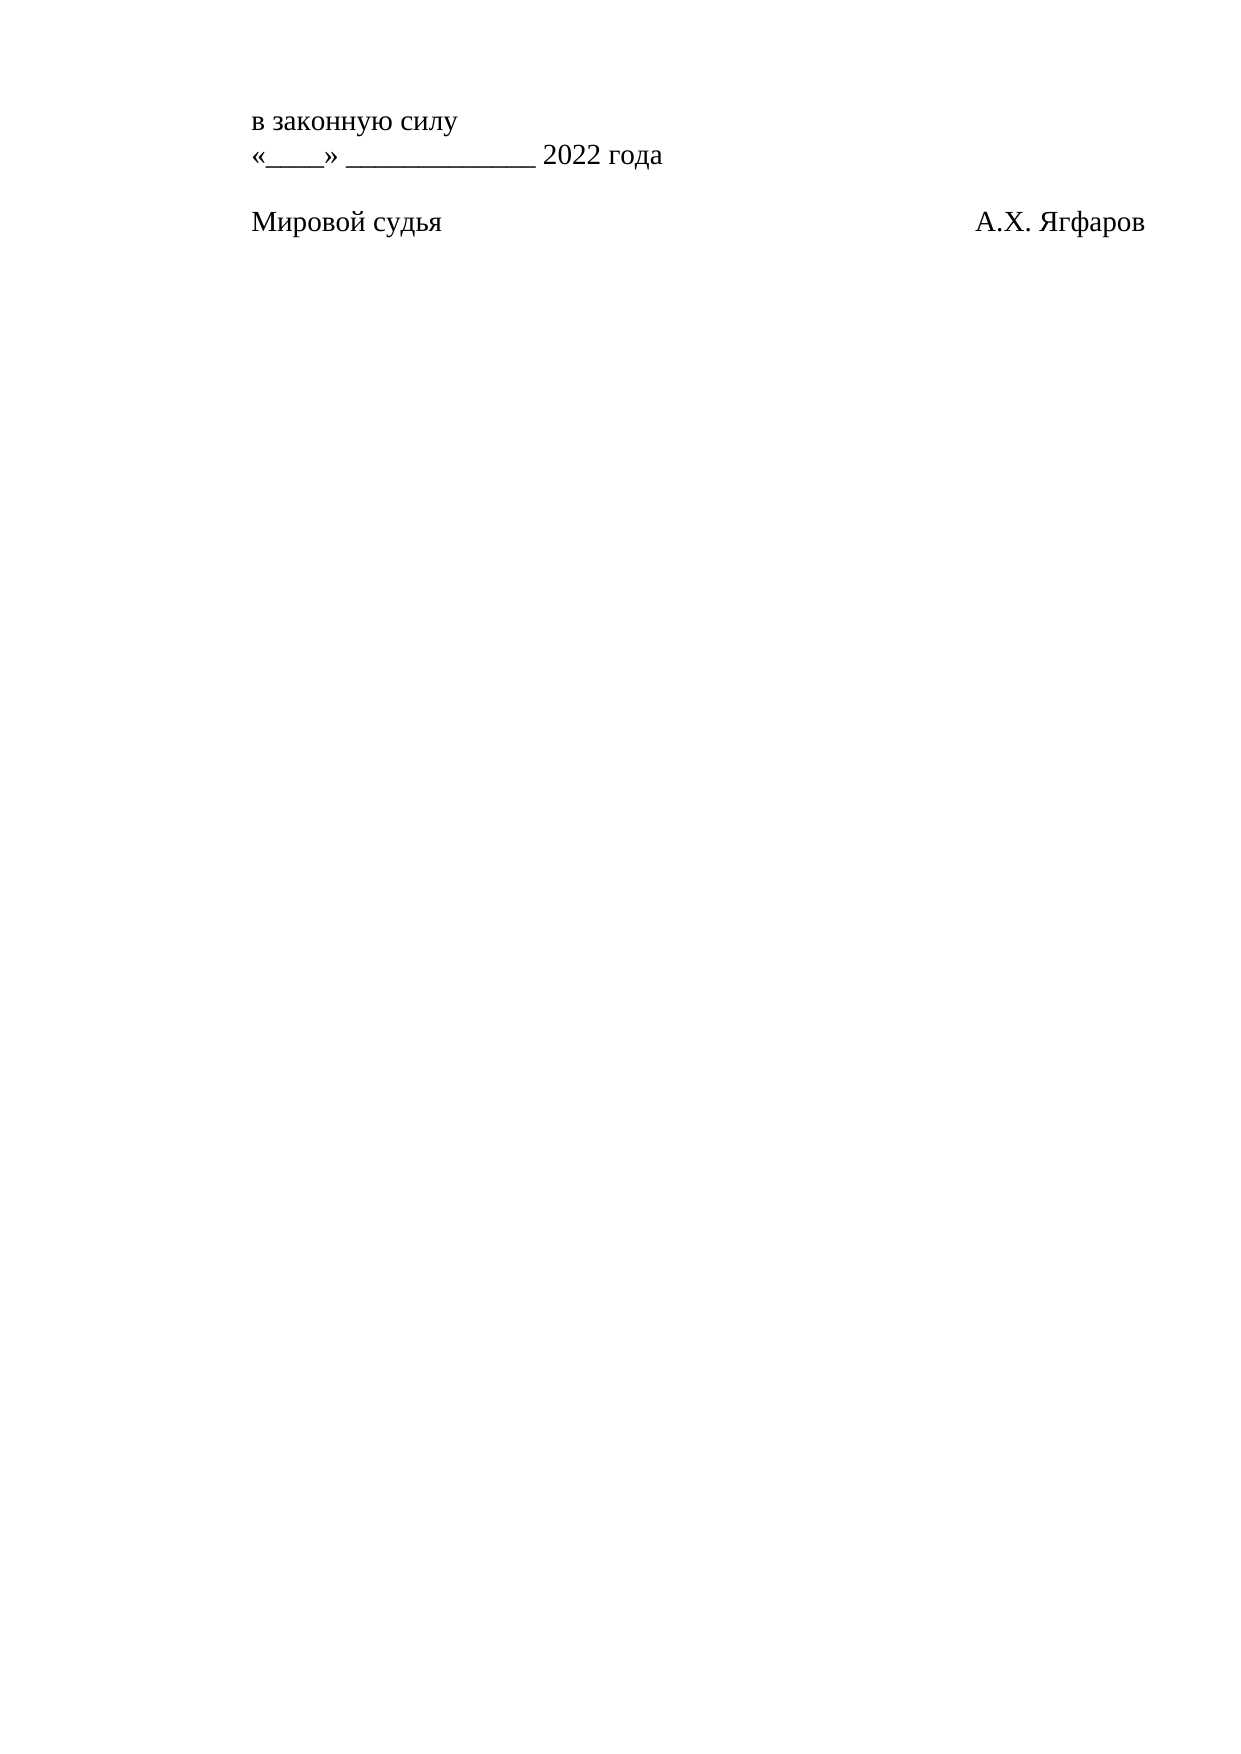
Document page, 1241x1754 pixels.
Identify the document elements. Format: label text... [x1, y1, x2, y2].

text Мировой судья А.Х. Ягфаров [177, 204, 1152, 238]
text «____» _____________ 2022 года [177, 137, 1152, 171]
text в законную силу [177, 103, 1152, 137]
